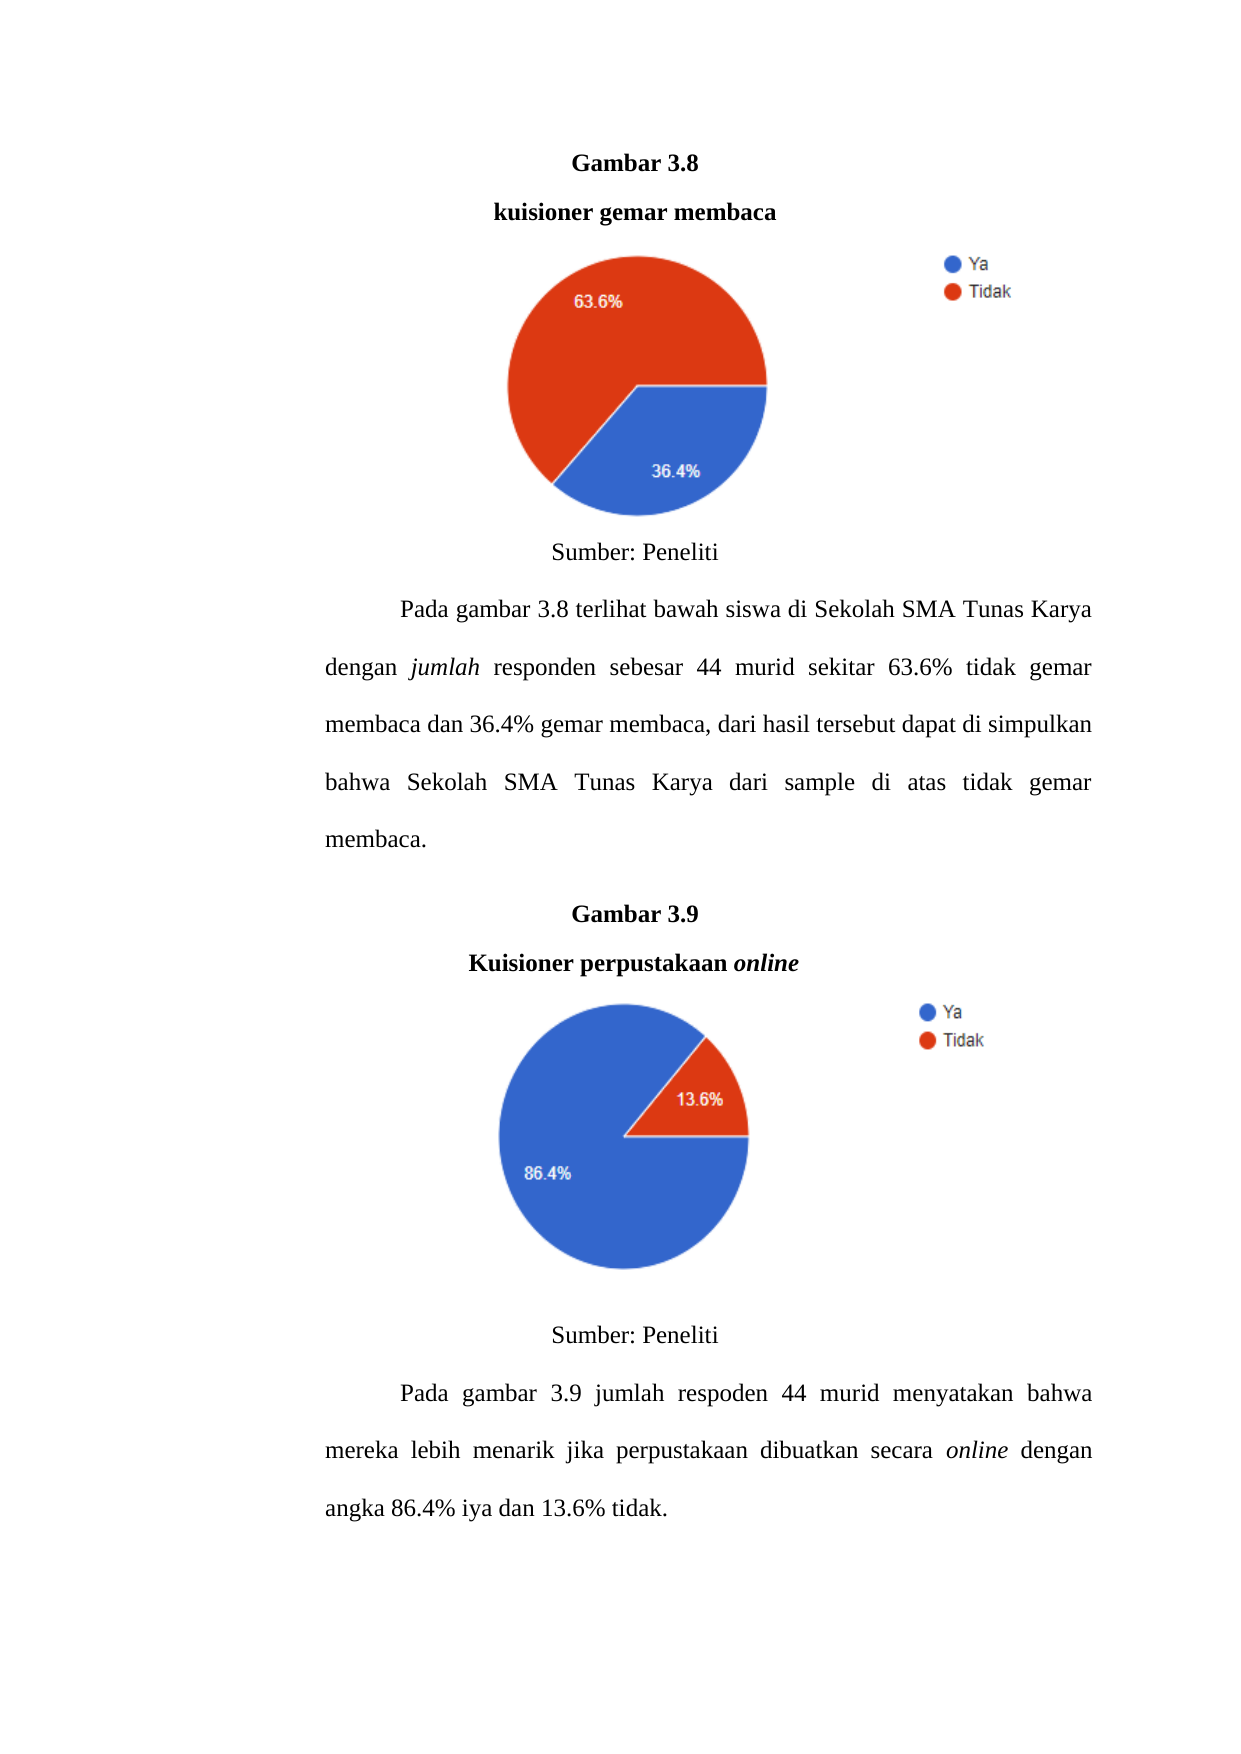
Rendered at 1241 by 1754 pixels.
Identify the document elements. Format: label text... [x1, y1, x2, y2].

picture [280, 246, 1037, 518]
picture [295, 997, 1183, 1276]
text Pada gambar 3.8 terlihat bawah siswa di Sekolah SMA Tunas Karya dengan jumlah responden sebesar 44 murid sekitar 63.6% tidak gemar membaca dan 36.4% gemar membaca, dari hasil tersebut dapat di simpulkan bahwa Sekolah SMA Tunas Karya dari sample di atas tidak gemar membaca. [325, 594, 1092, 853]
text Gambar 3.9 [177, 899, 1092, 927]
text Sumber: Peneliti [177, 537, 1092, 566]
text Kuisioner perpustakaan online [177, 948, 1092, 977]
text Gambar 3.8 [177, 148, 1092, 176]
text kuisioner gemar membaca [177, 197, 1092, 226]
text Pada gambar 3.9 jumlah respoden 44 murid menyatakan bahwa mereka lebih menarik jika perpustakaan dibuatkan secara online dengan angka 86.4% iya dan 13.6% tidak. [325, 1378, 1092, 1522]
text Sumber: Peneliti [177, 1320, 1092, 1349]
